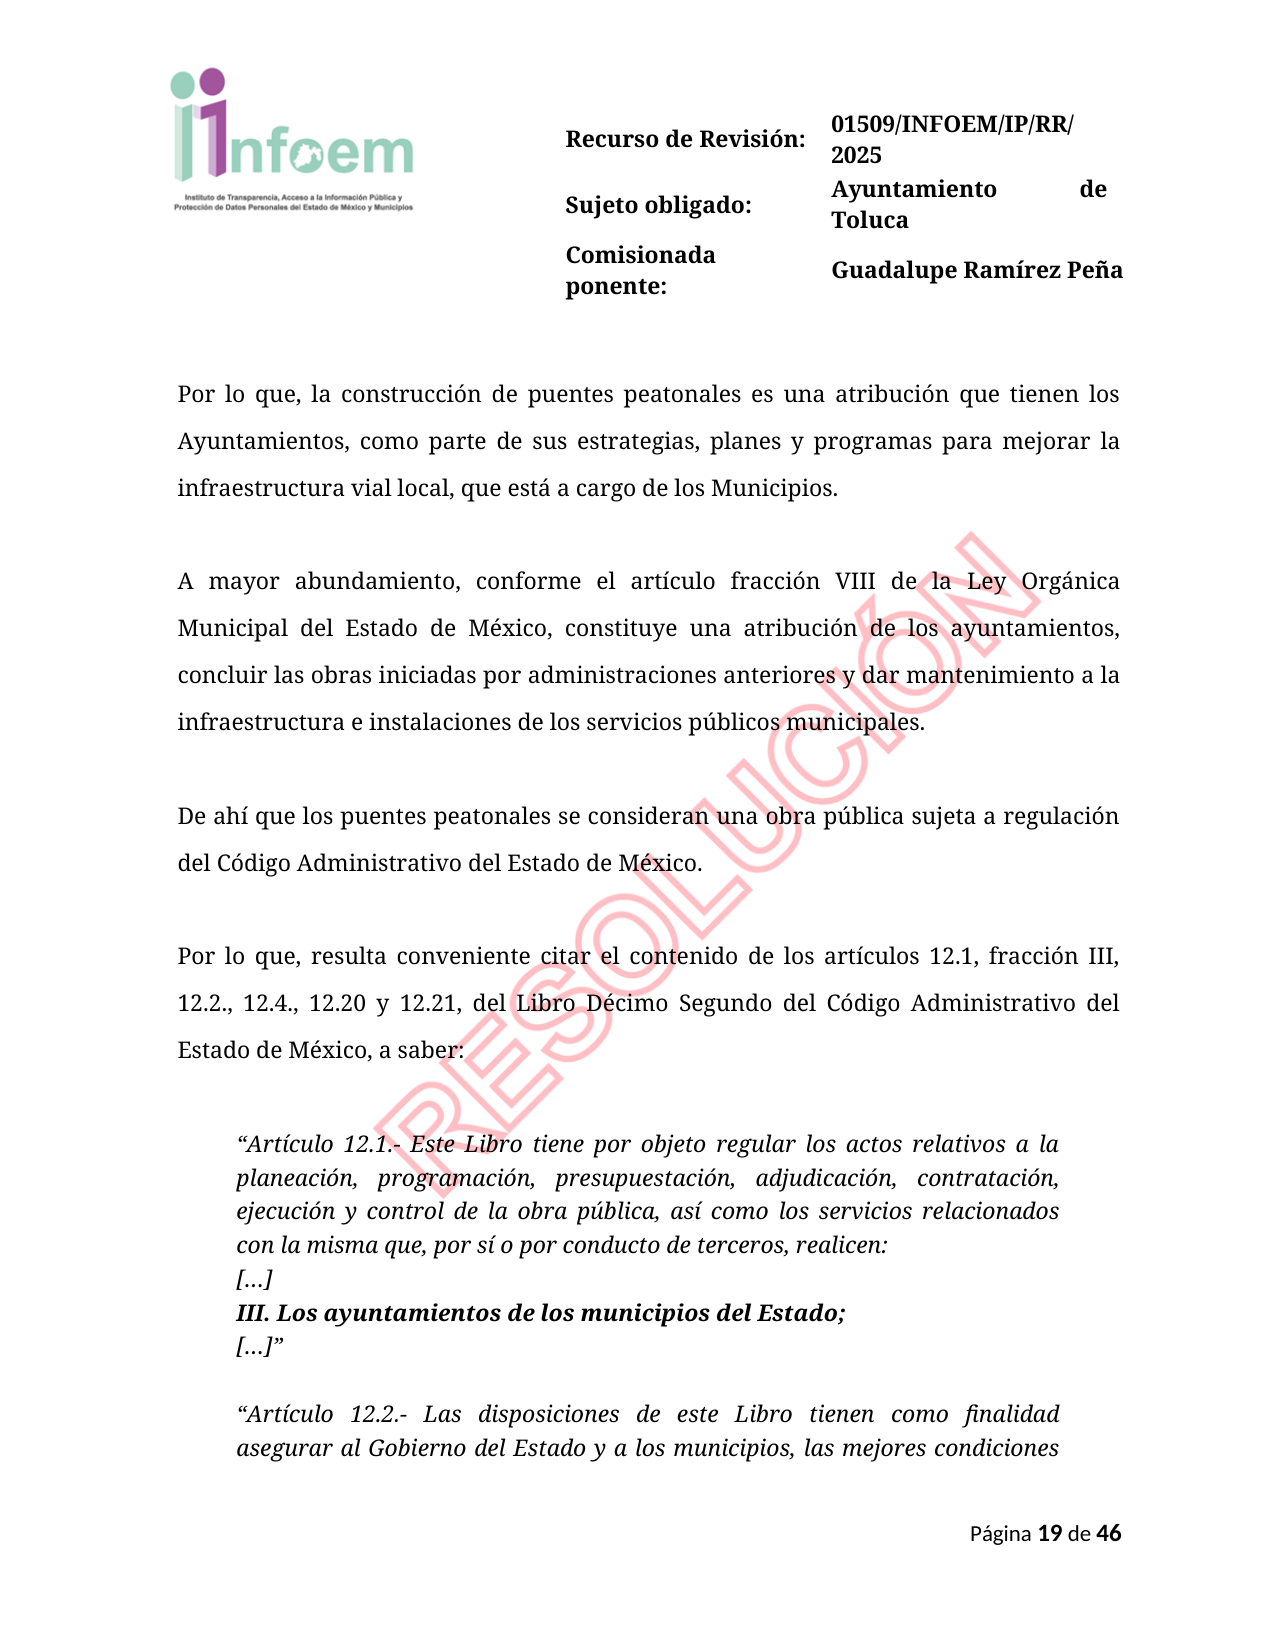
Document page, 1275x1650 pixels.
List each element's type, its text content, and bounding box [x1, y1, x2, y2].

text III. Los ayuntamientos de los municipios del Estado; [236, 1297, 1063, 1328]
text Por lo que, la construcción de puentes peatonales es una atribución que tienen los Ayuntamientos, como parte de sus estrategias, planes y programas para mejorar la infraestructura vial local, que está a cargo de los Municipios. [177, 378, 1121, 503]
text De ahí que los puentes peatonales se consideran una obra pública sujeta a regulación del Código Administrativo del Estado de México. [177, 800, 1121, 878]
picture [50, 7, 1275, 1650]
text A mayor abundamiento, conforme el artículo fracción VIII de la Ley Orgánica Municipal del Estado de México, constituye una atribución de los ayuntamientos, concluir las obras iniciadas por administraciones anteriores y dar mantenimiento a la infraestructura e instalaciones de los servicios públicos municipales. [177, 565, 1121, 737]
text […]” [236, 1330, 1063, 1362]
text Por lo que, resulta conveniente citar el contenido de los artículos 12.1, fracción III, 12.2., 12.4., 12.20 y 12.21, del Libro Décimo Segundo del Código Administrativo del Estado de México, a saber: [177, 940, 1121, 1065]
text “Artículo 12.1.- Este Libro tiene por objeto regular los actos relativos a la planeación, programación, presupuestación, adjudicación, contratación, ejecución y control de la obra pública, así como los servicios relacionados con la misma que, por sí o por conducto de terceros, realicen: [236, 1128, 1063, 1260]
text […] [236, 1263, 1063, 1294]
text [236, 1398, 1063, 1463]
